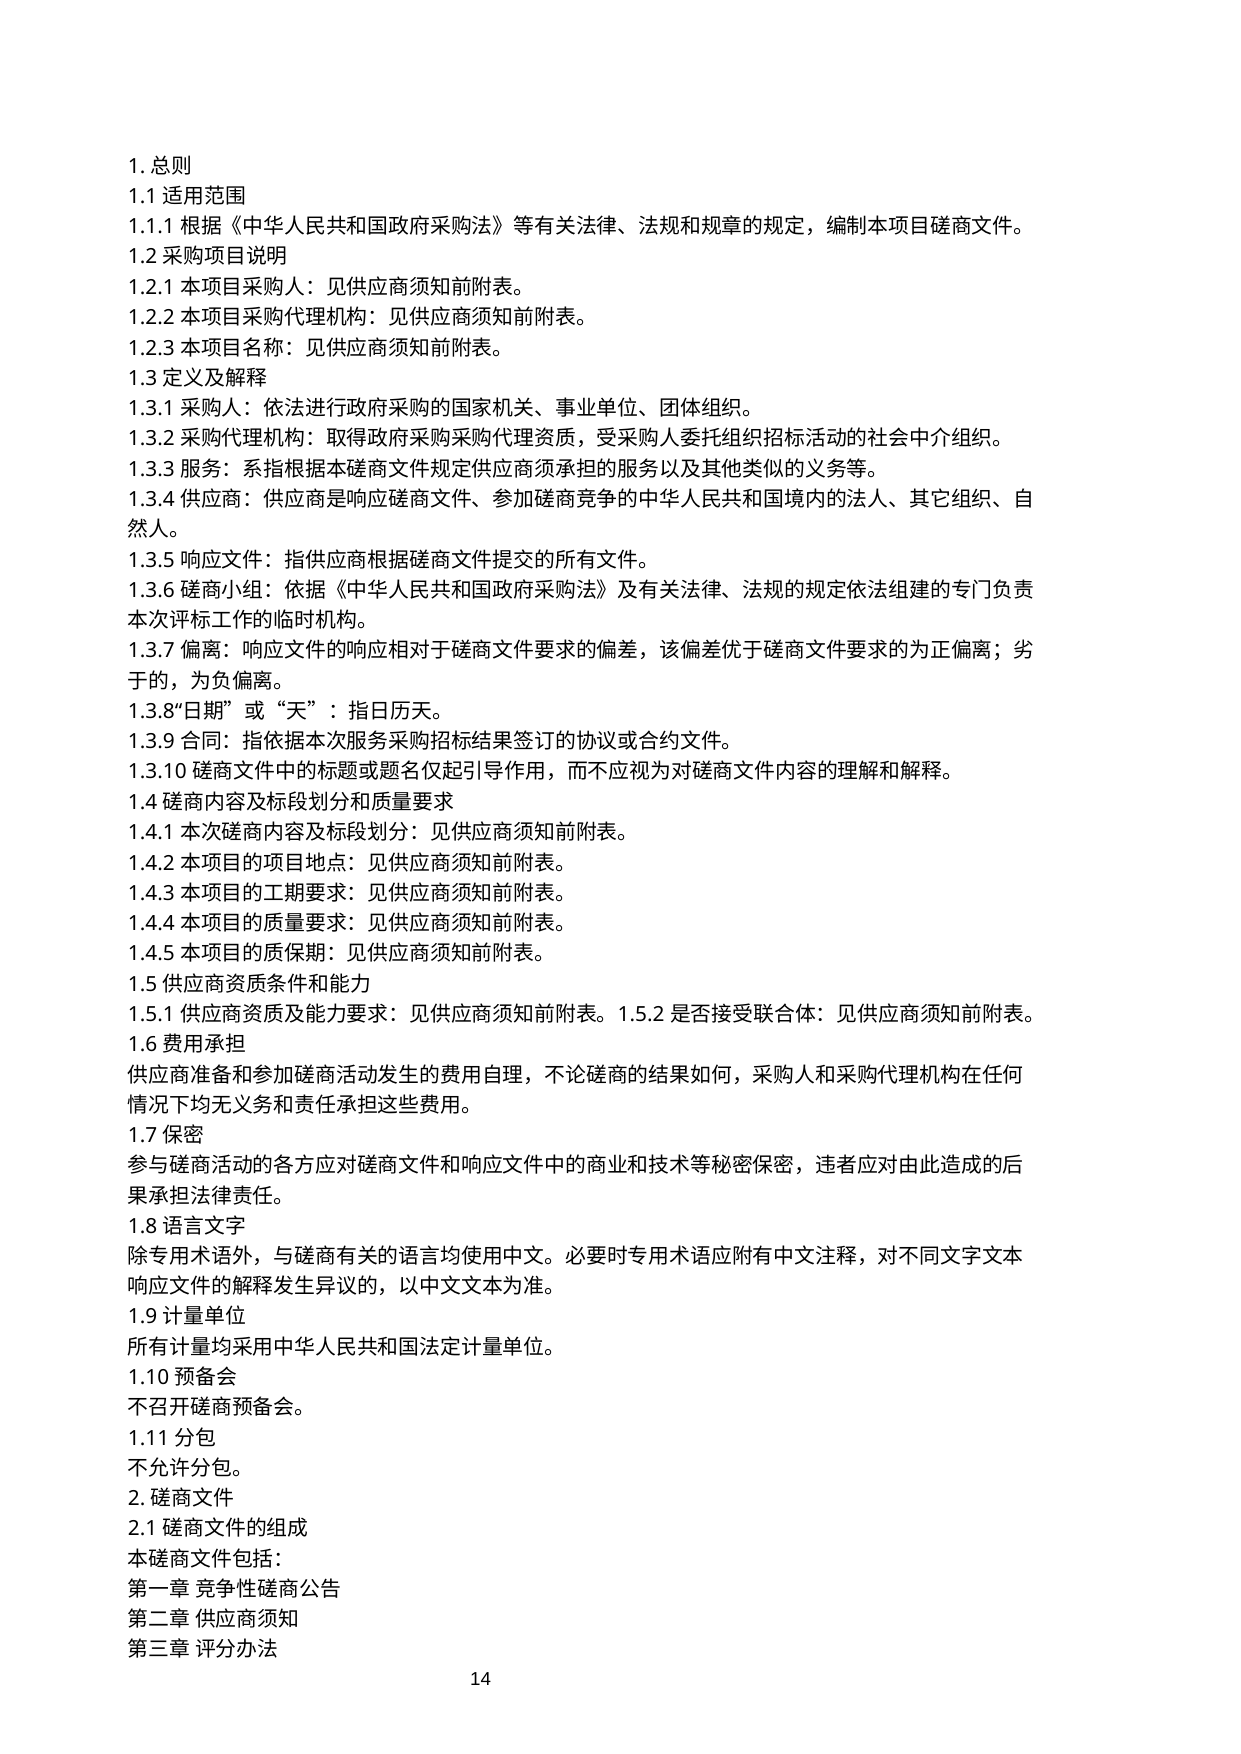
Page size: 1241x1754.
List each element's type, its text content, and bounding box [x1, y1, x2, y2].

text 1.3.10 磋商文件中的标题或题名仅起引导作用，而不应视为对磋商文件内容的理解和解释。 [128, 755, 1113, 785]
text 1.2.2 本项目采购代理机构：见供应商须知前附表。 [128, 300, 1113, 331]
text 1.1 适用范围 [128, 179, 1113, 209]
text 1.5.1 供应商资质及能力要求：见供应商须知前附表。1.5.2 是否接受联合体：见供应商须知前附表。 [128, 997, 1113, 1028]
text 1.4.5 本项目的质保期：见供应商须知前附表。 [128, 937, 1113, 967]
text 然人。 [128, 513, 1113, 543]
text 参与磋商活动的各方应对磋商文件和响应文件中的商业和技术等秘密保密，违者应对由此造成的后 [128, 1149, 1113, 1179]
text 1.3.5 响应文件：指供应商根据磋商文件提交的所有文件。 [128, 543, 1113, 573]
text 不召开磋商预备会。 [128, 1391, 1113, 1421]
text 1.2.3 本项目名称：见供应商须知前附表。 [128, 331, 1113, 361]
text 1.9 计量单位 [128, 1300, 1113, 1330]
text 1. 总则 [128, 149, 1113, 179]
text 1.4.1 本次磋商内容及标段划分：见供应商须知前附表。 [128, 815, 1113, 846]
text 1.1.1 根据《中华人民共和国政府采购法》等有关法律、法规和规章的规定，编制本项目磋商文件。 [128, 209, 1113, 240]
text 1.8 语言文字 [128, 1209, 1113, 1239]
text 1.2.1 本项目采购人：见供应商须知前附表。 [128, 270, 1113, 300]
text 除专用术语外，与磋商有关的语言均使用中文。必要时专用术语应附有中文注释，对不同文字文本 [128, 1239, 1113, 1269]
text 1.11 分包 [128, 1421, 1113, 1451]
text 1.3.8“日期”或“天”：指日历天。 [128, 694, 1113, 724]
text 1.3.9 合同：指依据本次服务采购招标结果签订的协议或合约文件。 [128, 724, 1113, 755]
text 不允许分包。 [128, 1451, 1113, 1481]
text 1.3.6 磋商小组：依据《中华人民共和国政府采购法》及有关法律、法规的规定依法组建的专门负责 [128, 573, 1113, 603]
text 1.4.3 本项目的工期要求：见供应商须知前附表。 [128, 876, 1113, 906]
text 1.3.2 采购代理机构：取得政府采购采购代理资质，受采购人委托组织招标活动的社会中介组织。 [128, 422, 1113, 452]
text 1.7 保密 [128, 1118, 1113, 1149]
text 本次评标工作的临时机构。 [128, 603, 1113, 634]
text 1.5 供应商资质条件和能力 [128, 967, 1113, 997]
text 所有计量均采用中华人民共和国法定计量单位。 [128, 1330, 1113, 1360]
text 供应商准备和参加磋商活动发生的费用自理，不论磋商的结果如何，采购人和采购代理机构在任何 [128, 1058, 1113, 1088]
text 1.3.7 偏离：响应文件的响应相对于磋商文件要求的偏差，该偏差优于磋商文件要求的为正偏离；劣 [128, 634, 1113, 664]
text 果承担法律责任。 [128, 1179, 1113, 1209]
text 情况下均无义务和责任承担这些费用。 [128, 1088, 1113, 1118]
text 1.3.1 采购人：依法进行政府采购的国家机关、事业单位、团体组织。 [128, 391, 1113, 422]
text 2. 磋商文件 [128, 1481, 1113, 1512]
text 第一章 竞争性磋商公告 [128, 1572, 1113, 1602]
text 1.10 预备会 [128, 1360, 1113, 1391]
text 1.4.4 本项目的质量要求：见供应商须知前附表。 [128, 906, 1113, 937]
text 于的，为负偏离。 [128, 664, 1113, 694]
text 第三章 评分办法 [128, 1633, 1113, 1663]
text 第二章 供应商须知 [128, 1602, 1113, 1633]
text 本磋商文件包括： [128, 1542, 1113, 1572]
text 响应文件的解释发生异议的，以中文文本为准。 [128, 1269, 1113, 1300]
text 1.6 费用承担 [128, 1028, 1113, 1058]
text 1.3 定义及解释 [128, 361, 1113, 391]
text 1.4.2 本项目的项目地点：见供应商须知前附表。 [128, 846, 1113, 876]
text 1.2 采购项目说明 [128, 240, 1113, 270]
text 2.1 磋商文件的组成 [128, 1512, 1113, 1542]
text 1.3.3 服务：系指根据本磋商文件规定供应商须承担的服务以及其他类似的义务等。 [128, 452, 1113, 482]
text 1.3.4 供应商：供应商是响应磋商文件、参加磋商竞争的中华人民共和国境内的法人、其它组织、自 [128, 482, 1113, 513]
text 1.4 磋商内容及标段划分和质量要求 [128, 785, 1113, 815]
